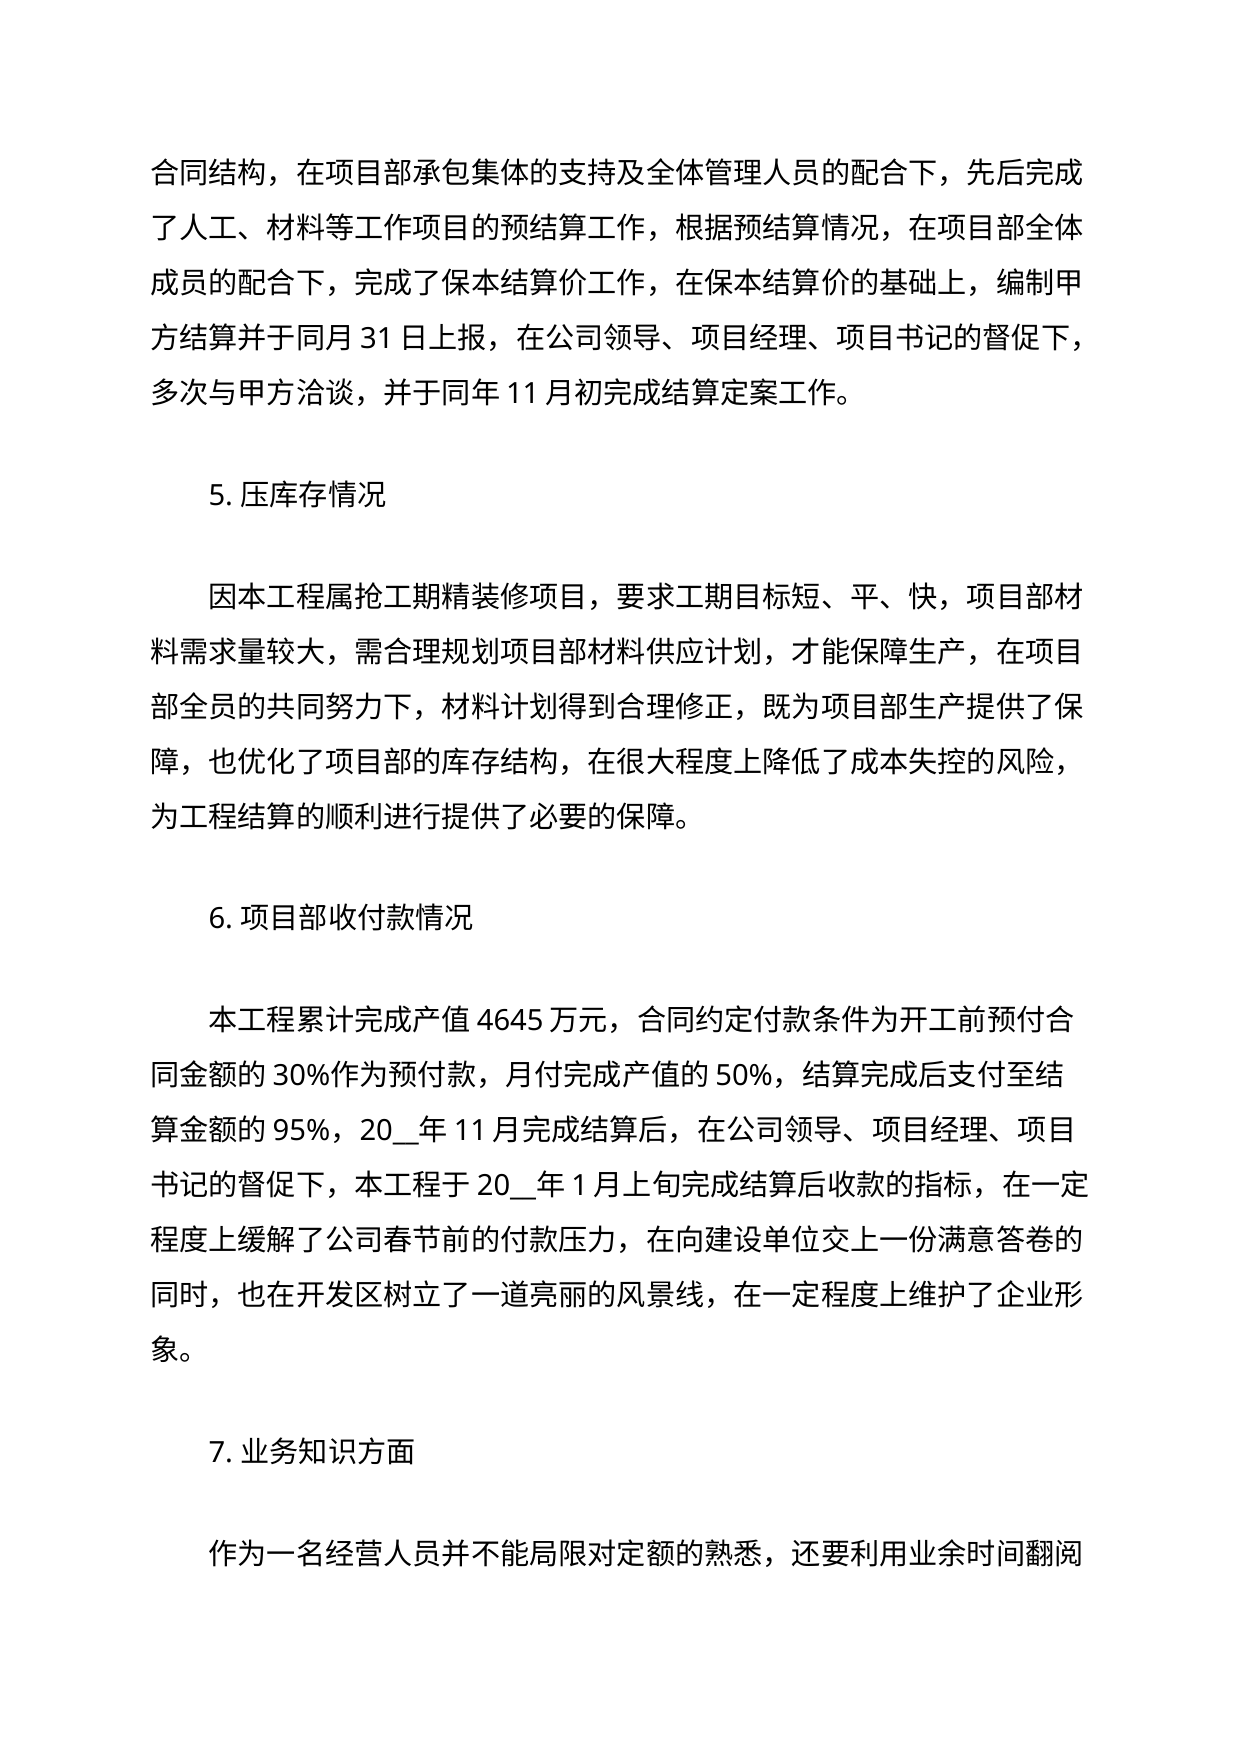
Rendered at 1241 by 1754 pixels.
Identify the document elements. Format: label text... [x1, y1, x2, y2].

text 本工程累计完成产值4645万元，合同约定付款条件为开工前预付合同金额的30%作为预付款，月付完成产值的50%，结算完成后支付至结算金额的95%，20__年11月完成结算后，在公司领导、项目经理、项目书记的督促下，本工程于20__年1月上旬完成结算后收款的指标，在一定程度上缓解了公司春节前的付款压力，在向建设单位交上一份满意答卷的同时，也在开发区树立了一道亮丽的风景线，在一定程度上维护了企业形象。 [150, 997, 1090, 1369]
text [150, 150, 1090, 412]
text 6. 项目部收付款情况 [150, 895, 1090, 937]
text 因本工程属抢工期精装修项目，要求工期目标短、平、快，项目部材料需求量较大，需合理规划项目部材料供应计划，才能保障生产，在项目部全员的共同努力下，材料计划得到合理修正，既为项目部生产提供了保障，也优化了项目部的库存结构，在很大程度上降低了成本失控的风险，为工程结算的顺利进行提供了必要的保障。 [150, 574, 1090, 836]
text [150, 1531, 1090, 1573]
text 5. 压库存情况 [150, 472, 1090, 514]
text 7. 业务知识方面 [150, 1428, 1090, 1471]
